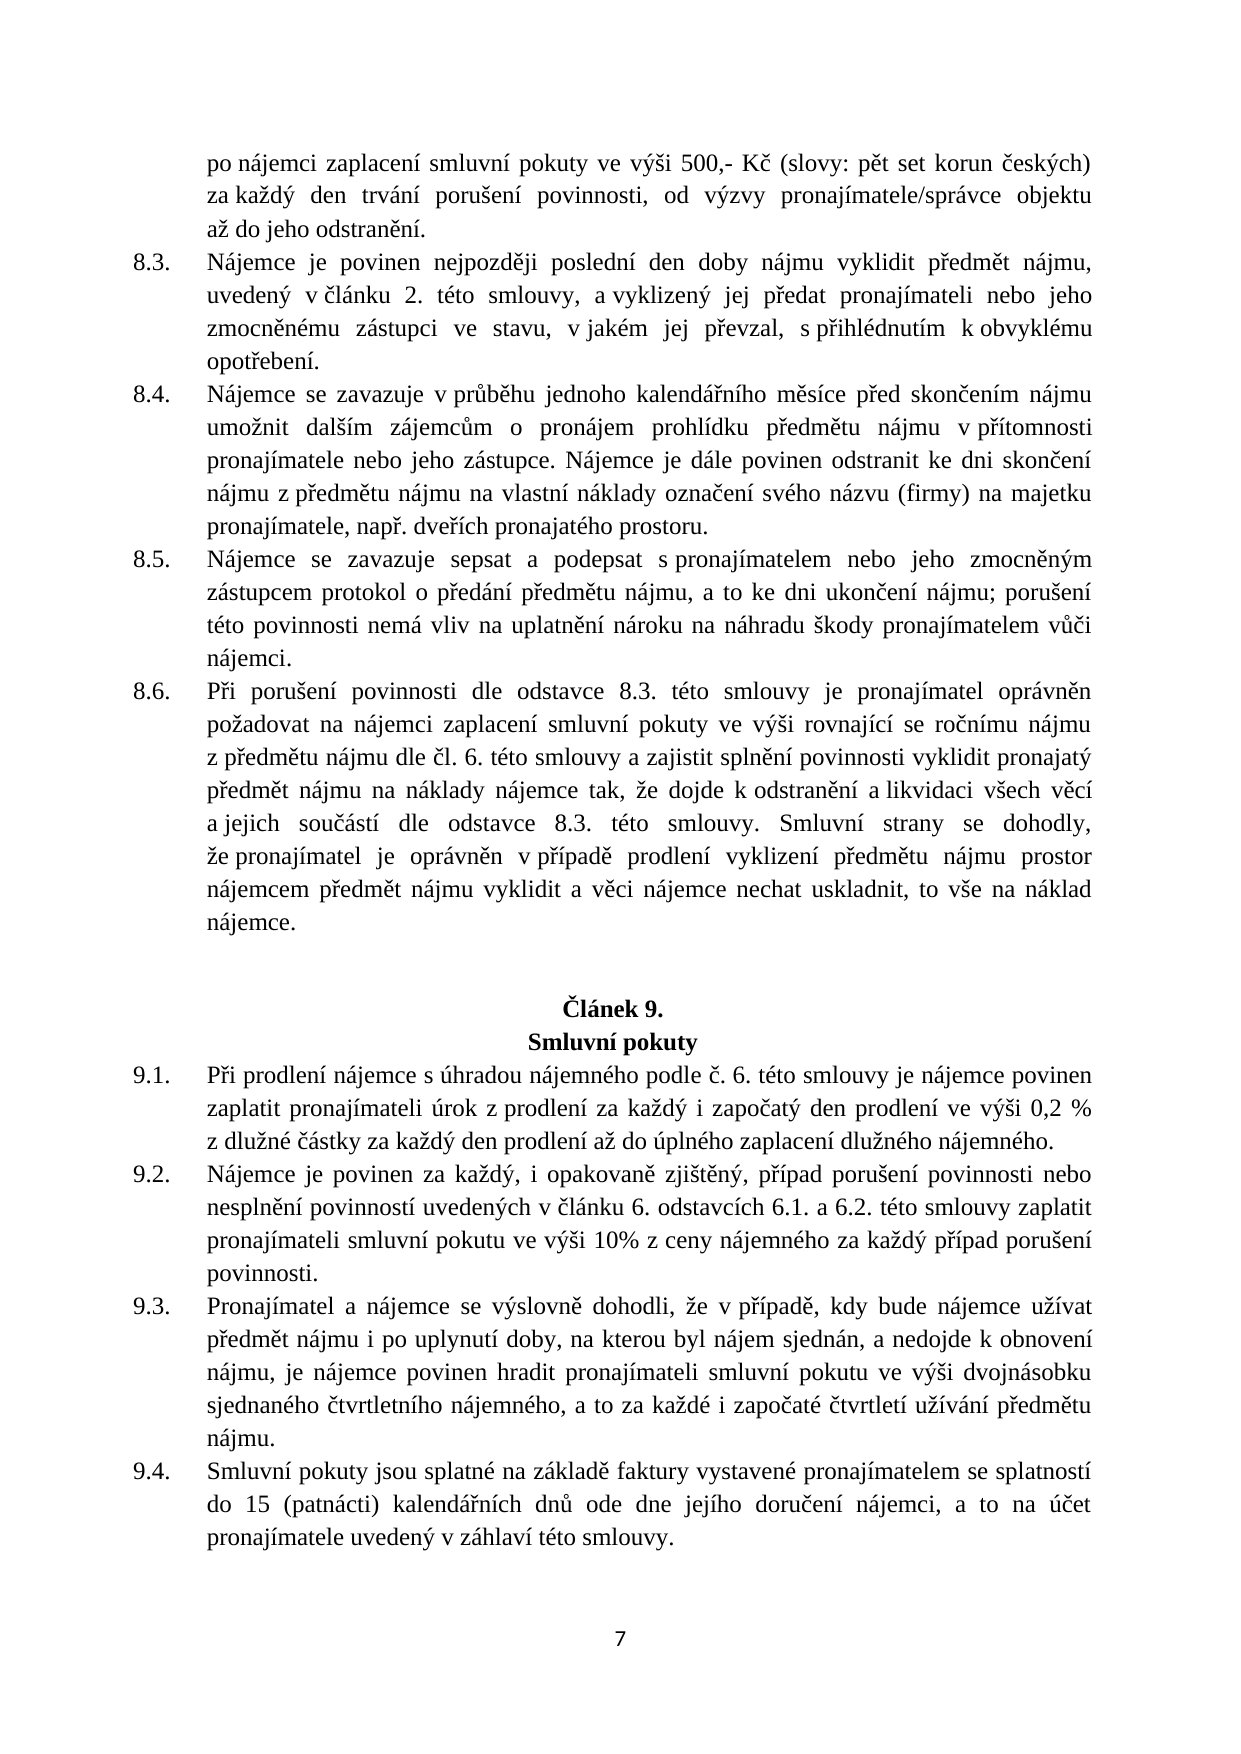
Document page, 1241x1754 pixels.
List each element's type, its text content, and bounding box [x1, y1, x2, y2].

list Nájemce je povinen nejpozději poslední den doby nájmu vyklidit předmět nájmu, uvedený v článku 2. této smlouvy, a vyklizený jej předat pronajímateli nebo jeho zmocněnému zástupci ve stavu, v jakém jej převzal, s přihlédnutím k obvyklému opotřebení. [133, 247, 1093, 374]
subtitle Smluvní pokuty [133, 1027, 1093, 1056]
list Smluvní pokuty jsou splatné na základě faktury vystavené pronajímatelem se splatností do 15 (patnácti) kalendářních dnů ode dne jejího doručení nájemci, a to na účet pronajímatele uvedený v záhlaví této smlouvy. [133, 1456, 1093, 1551]
list Pronajímatel a nájemce se výslovně dohodli, že v případě, kdy bude nájemce užívat předmět nájmu i po uplynutí doby, na kterou byl nájem sjednán, a nedojde k obnovení nájmu, je nájemce povinen hradit pronajímateli smluvní pokutu ve výši dvojnásobku sjednaného čtvrtletního nájemného, a to za každé i započaté čtvrtletí užívání předmětu nájmu. [133, 1291, 1093, 1452]
list Při porušení povinnosti dle odstavce 8.3. této smlouvy je pronajímatel oprávněn požadovat na nájemci zaplacení smluvní pokuty ve výši rovnající se ročnímu nájmu z předmětu nájmu dle čl. 6. této smlouvy a zajistit splnění povinnosti vyklidit pronajatý předmět nájmu na náklady nájemce tak, že dojde k odstranění a likvidaci všech věcí a jejich součástí dle odstavce 8.3. této smlouvy. Smluvní strany se dohodly, že pronajímatel je oprávněn v případě prodlení vyklizení předmětu nájmu prostor nájemcem předmět nájmu vyklidit a věci nájemce nechat uskladnit, to vše na náklad nájemce. [133, 676, 1093, 936]
list Nájemce je povinen za každý, i opakovaně zjištěný, případ porušení povinnosti nebo nesplnění povinností uvedených v článku 6. odstavcích 6.1. a 6.2. této smlouvy zaplatit pronajímateli smluvní pokutu ve výši 10% z ceny nájemného za každý případ porušení povinnosti. [133, 1159, 1093, 1287]
subtitle Článek 9. [133, 994, 1093, 1023]
list Nájemce se zavazuje v průběhu jednoho kalendářního měsíce před skončením nájmu umožnit dalším zájemcům o pronájem prohlídku předmětu nájmu v přítomnosti pronajímatele nebo jeho zástupce. Nájemce je dále povinen odstranit ke dni skončení nájmu z předmětu nájmu na vlastní náklady označení svého názvu (firmy) na majetku pronajímatele, např. dveřích pronajatého prostoru. [133, 379, 1093, 539]
list Nájemce se zavazuje sepsat a podepsat s pronajímatelem nebo jeho zmocněným zástupcem protokol o předání předmětu nájmu, a to ke dni ukončení nájmu; porušení této povinnosti nemá vliv na uplatnění nároku na náhradu škody pronajímatelem vůči nájemci. [133, 544, 1093, 672]
list Při prodlení nájemce s úhradou nájemného podle č. 6. této smlouvy je nájemce povinen zaplatit pronajímateli úrok z prodlení za každý i započatý den prodlení ve výši 0,2 % z dlužné částky za každý den prodlení až do úplného zaplacení dlužného nájemného. [133, 1060, 1093, 1155]
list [133, 148, 1093, 242]
